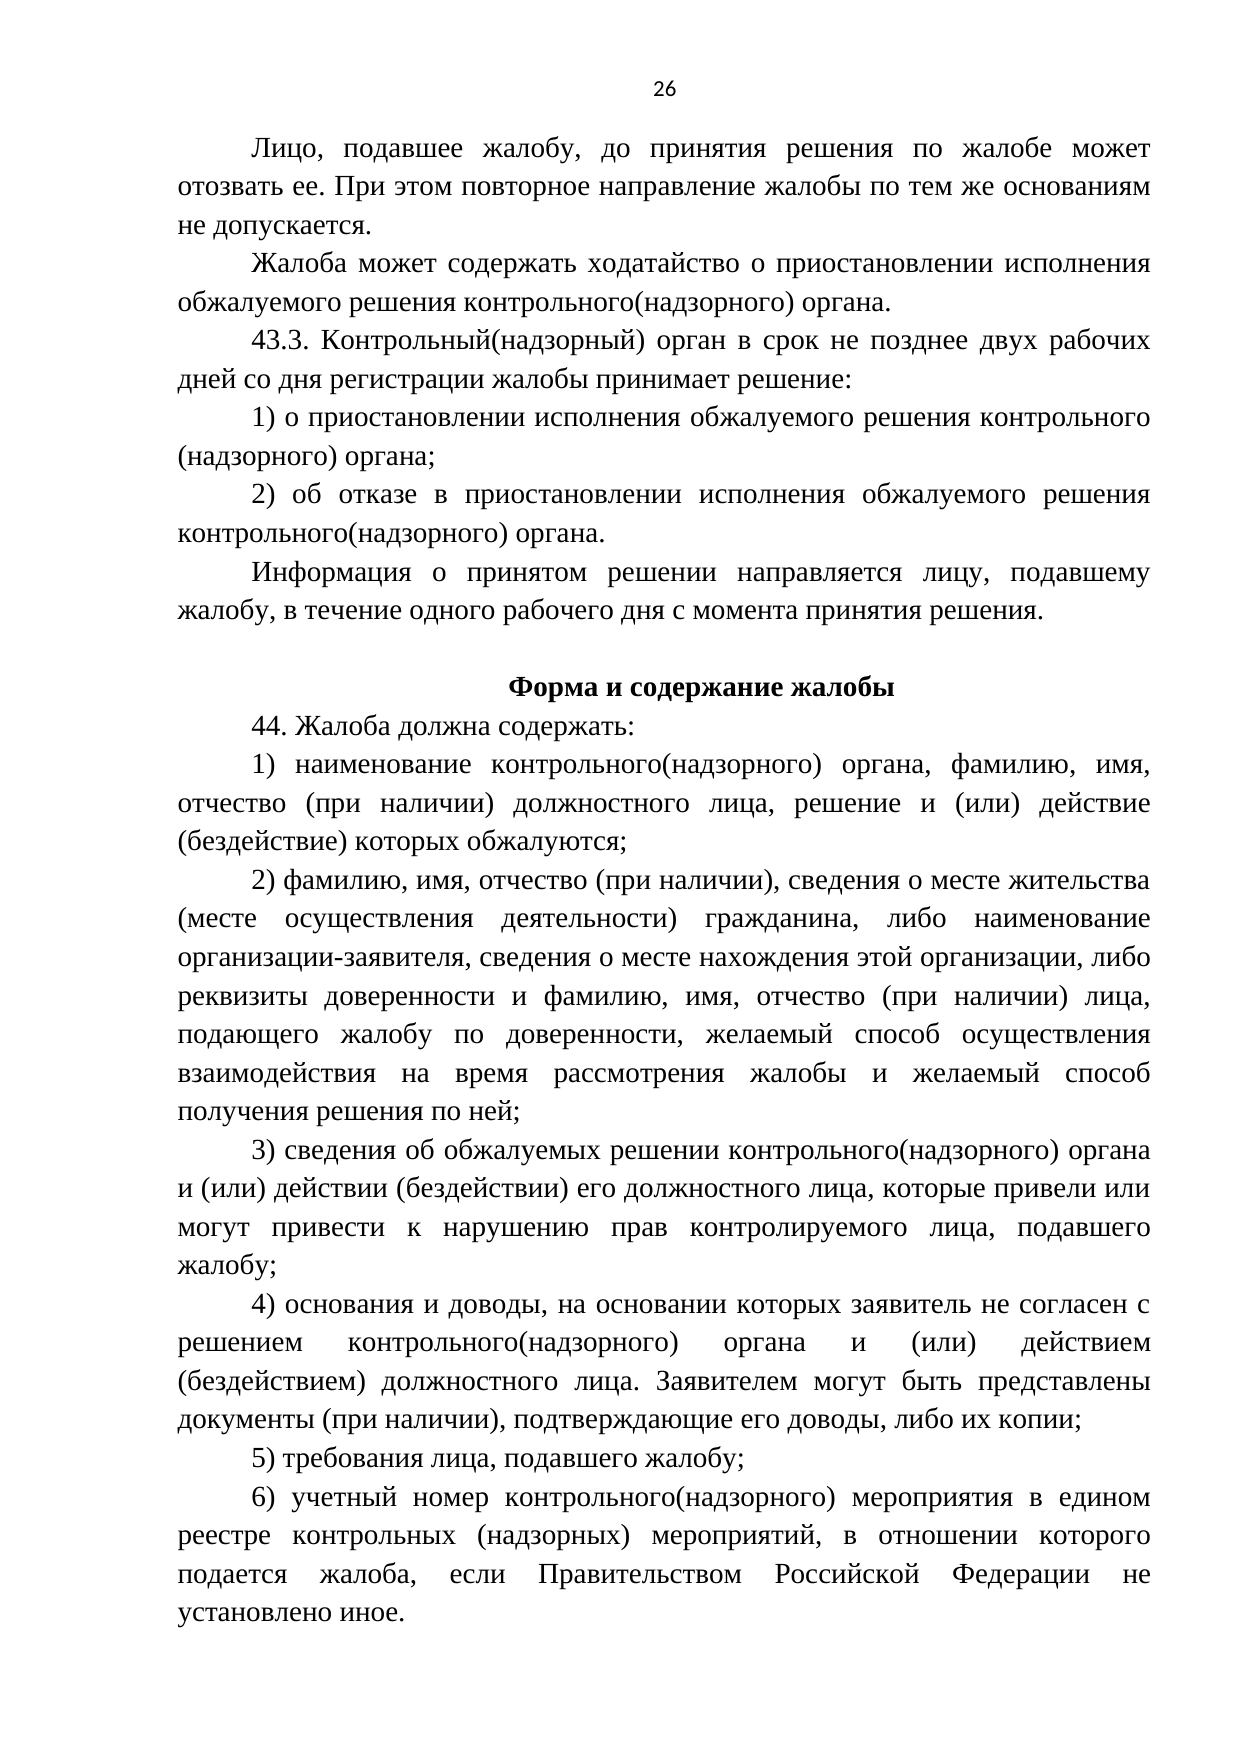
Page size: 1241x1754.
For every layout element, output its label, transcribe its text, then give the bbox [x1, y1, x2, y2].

text 43.3. Контрольный(надзорный) орган в срок не позднее двух рабочих дней со дня регистрации жалобы принимает решение: [177, 322, 1152, 394]
text 4) основания и доводы, на основании которых заявитель не согласен с решением контрольного(надзорного) органа и (или) действием (бездействием) должностного лица. Заявителем могут быть представлены документы (при наличии), подтверждающие его доводы, либо их копии; [177, 1286, 1152, 1435]
text 1) наименование контрольного(надзорного) органа, фамилию, имя, отчество (при наличии) должностного лица, решение и (или) действие (бездействие) которых обжалуются; [177, 746, 1152, 857]
text 6) учетный номер контрольного(надзорного) мероприятия в едином реестре контрольных (надзорных) мероприятий, в отношении которого подается жалоба, если Правительством Российской Федерации не установлено иное. [177, 1479, 1152, 1628]
text 44. Жалоба должна содержать: [177, 708, 1152, 741]
text Информация о принятом решении направляется лицу, подавшему жалобу, в течение одного рабочего дня с момента принятия решения. [177, 554, 1152, 626]
text 2) фамилию, имя, отчество (при наличии), сведения о месте жительства (месте осуществления деятельности) гражданина, либо наименование организации-заявителя, сведения о месте нахождения этой организации, либо реквизиты доверенности и фамилию, имя, отчество (при наличии) лица, подающего жалобу по доверенности, желаемый способ осуществления взаимодействия на время рассмотрения жалобы и желаемый способ получения решения по ней; [177, 862, 1152, 1127]
text 1) о приостановлении исполнения обжалуемого решения контрольного (надзорного) органа; [177, 399, 1152, 472]
text 5) требования лица, подавшего жалобу; [177, 1440, 1152, 1474]
text Форма и содержание жалобы [177, 669, 1152, 703]
text 2) об отказе в приостановлении исполнения обжалуемого решения контрольного(надзорного) органа. [177, 477, 1152, 549]
text Жалоба может содержать ходатайство о приостановлении исполнения обжалуемого решения контрольного(надзорного) органа. [177, 245, 1152, 317]
text Лицо, подавшее жалобу, до принятия решения по жалобе может отозвать ее. При этом повторное направление жалобы по тем же основаниям не допускается. [177, 130, 1152, 240]
text 3) сведения об обжалуемых решении контрольного(надзорного) органа и (или) действии (бездействии) его должностного лица, которые привели или могут привести к нарушению прав контролируемого лица, подавшего жалобу; [177, 1132, 1152, 1281]
